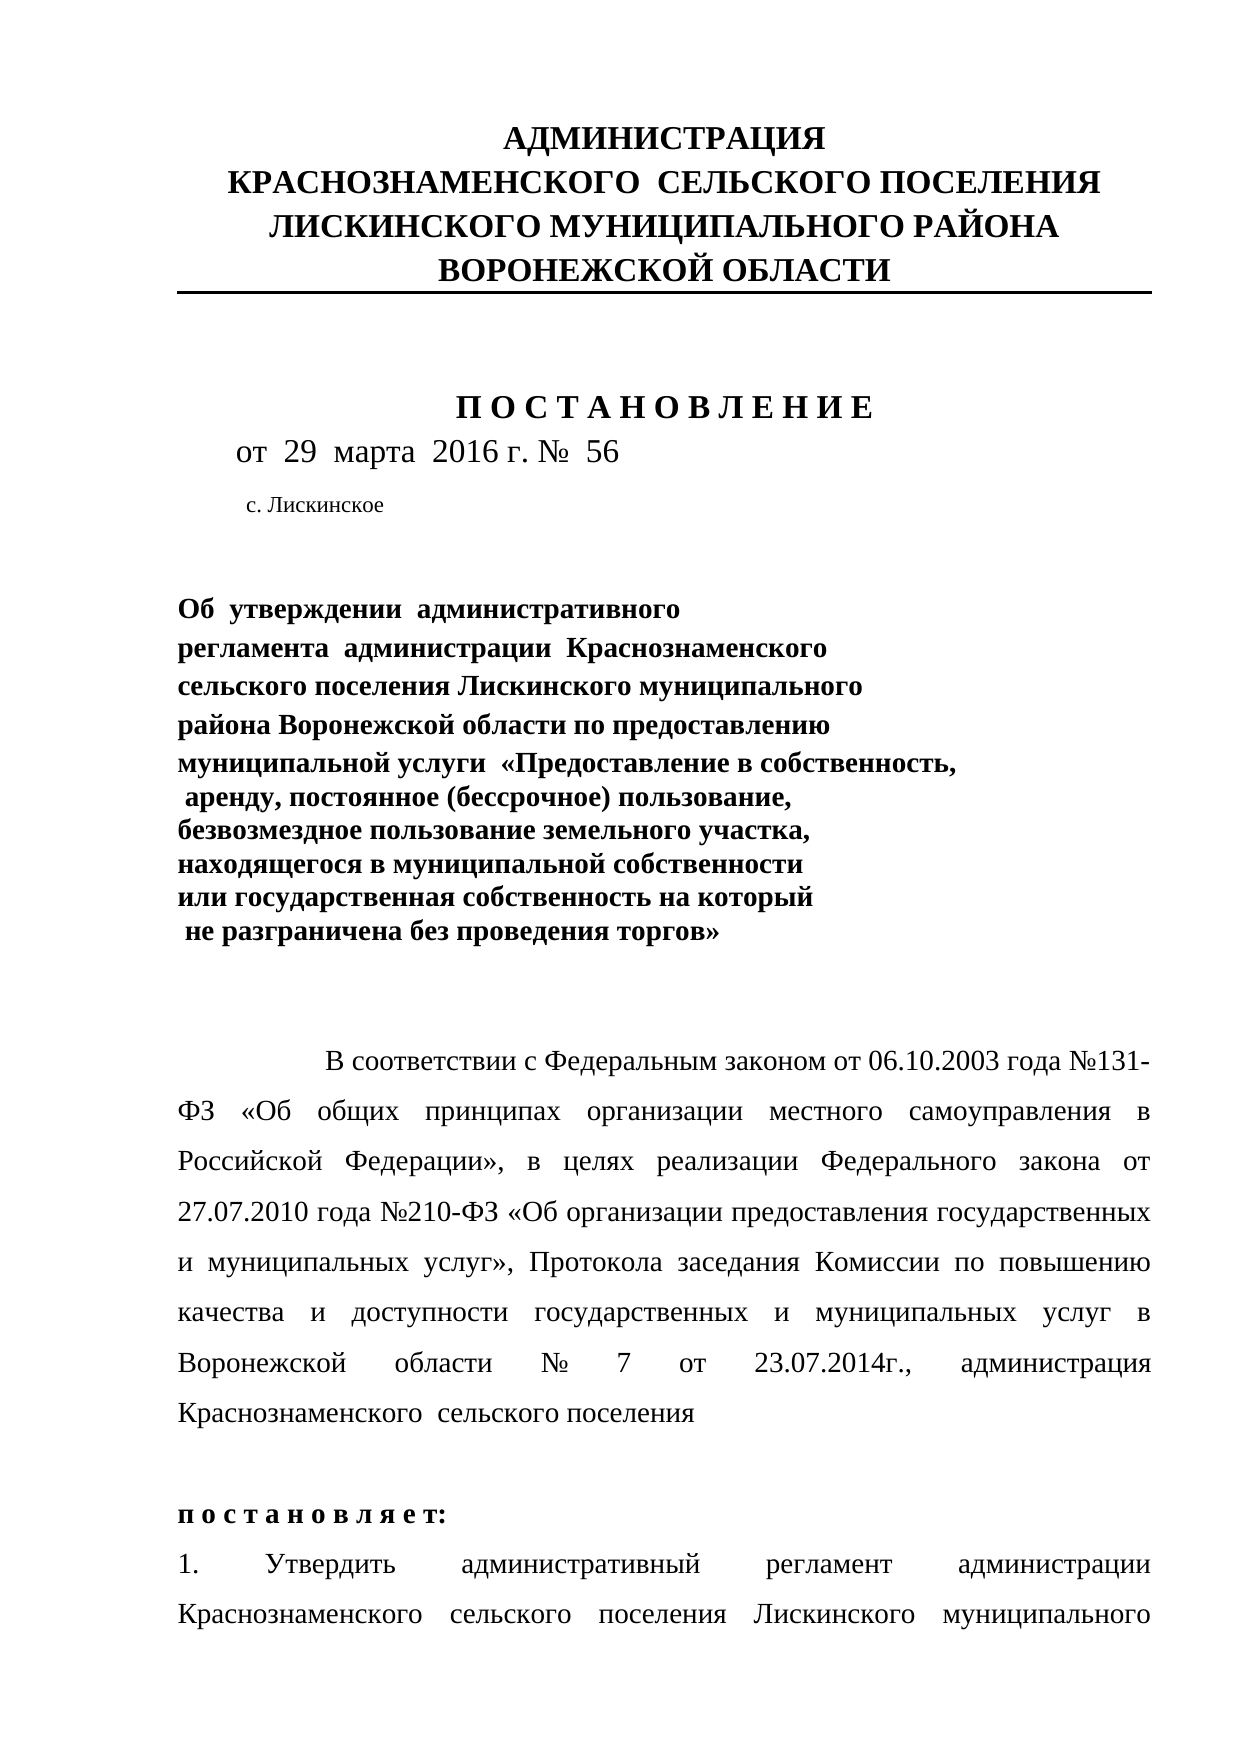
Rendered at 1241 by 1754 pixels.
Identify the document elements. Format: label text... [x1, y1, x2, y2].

text П О С Т А Н О В Л Е Н И Е [177, 388, 1152, 426]
text Об утверждении административного [177, 591, 1152, 625]
text ЛИСКИНСКОГО МУНИЦИПАЛЬНОГО РАЙОНА [177, 206, 1152, 244]
title безвозмездное пользование земельного участка, [177, 812, 1152, 846]
title находящегося в муниципальной собственности [177, 846, 1152, 879]
title или государственная собственность на который [177, 879, 1152, 913]
text ВОРОНЕЖСКОЙ ОБЛАСТИ [177, 250, 1152, 291]
text района Воронежской области по предоставлению [177, 707, 1152, 740]
title муниципальной услуги «Предоставление в собственность, [177, 745, 1152, 779]
text п о с т а н о в л я е т: [177, 1496, 1152, 1529]
title аренду, постоянное (бессрочное) пользование, [177, 779, 1152, 812]
text с. Лискинское [177, 491, 1152, 517]
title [177, 1546, 1152, 1630]
title не разграничена без проведения торгов» [177, 913, 1152, 947]
text АДМИНИСТРАЦИЯ [177, 118, 1152, 156]
text В соответствии с Федеральным законом от 06.10.2003 года №131-ФЗ «Об общих принципах организации местного самоуправления в Российской Федерации», в целях реализации Федерального закона от 27.07.2010 года №210-ФЗ «Об организации предоставления государственных и муниципальных услуг», Протокола заседания Комиссии по повышению качества и доступности государственных и муниципальных услуг в Воронежской области № 7 от 23.07.2014г., администрация Краснознаменского сельского поселения [177, 1043, 1152, 1429]
text КРАСНОЗНАМЕНСКОГО СЕЛЬСКОГО ПОСЕЛЕНИЯ [177, 162, 1152, 201]
text сельского поселения Лискинского муниципального [177, 668, 1152, 702]
text от 29 марта 2016 г. № 56 [177, 432, 1152, 470]
text регламента администрации Краснознаменского [177, 630, 1152, 663]
